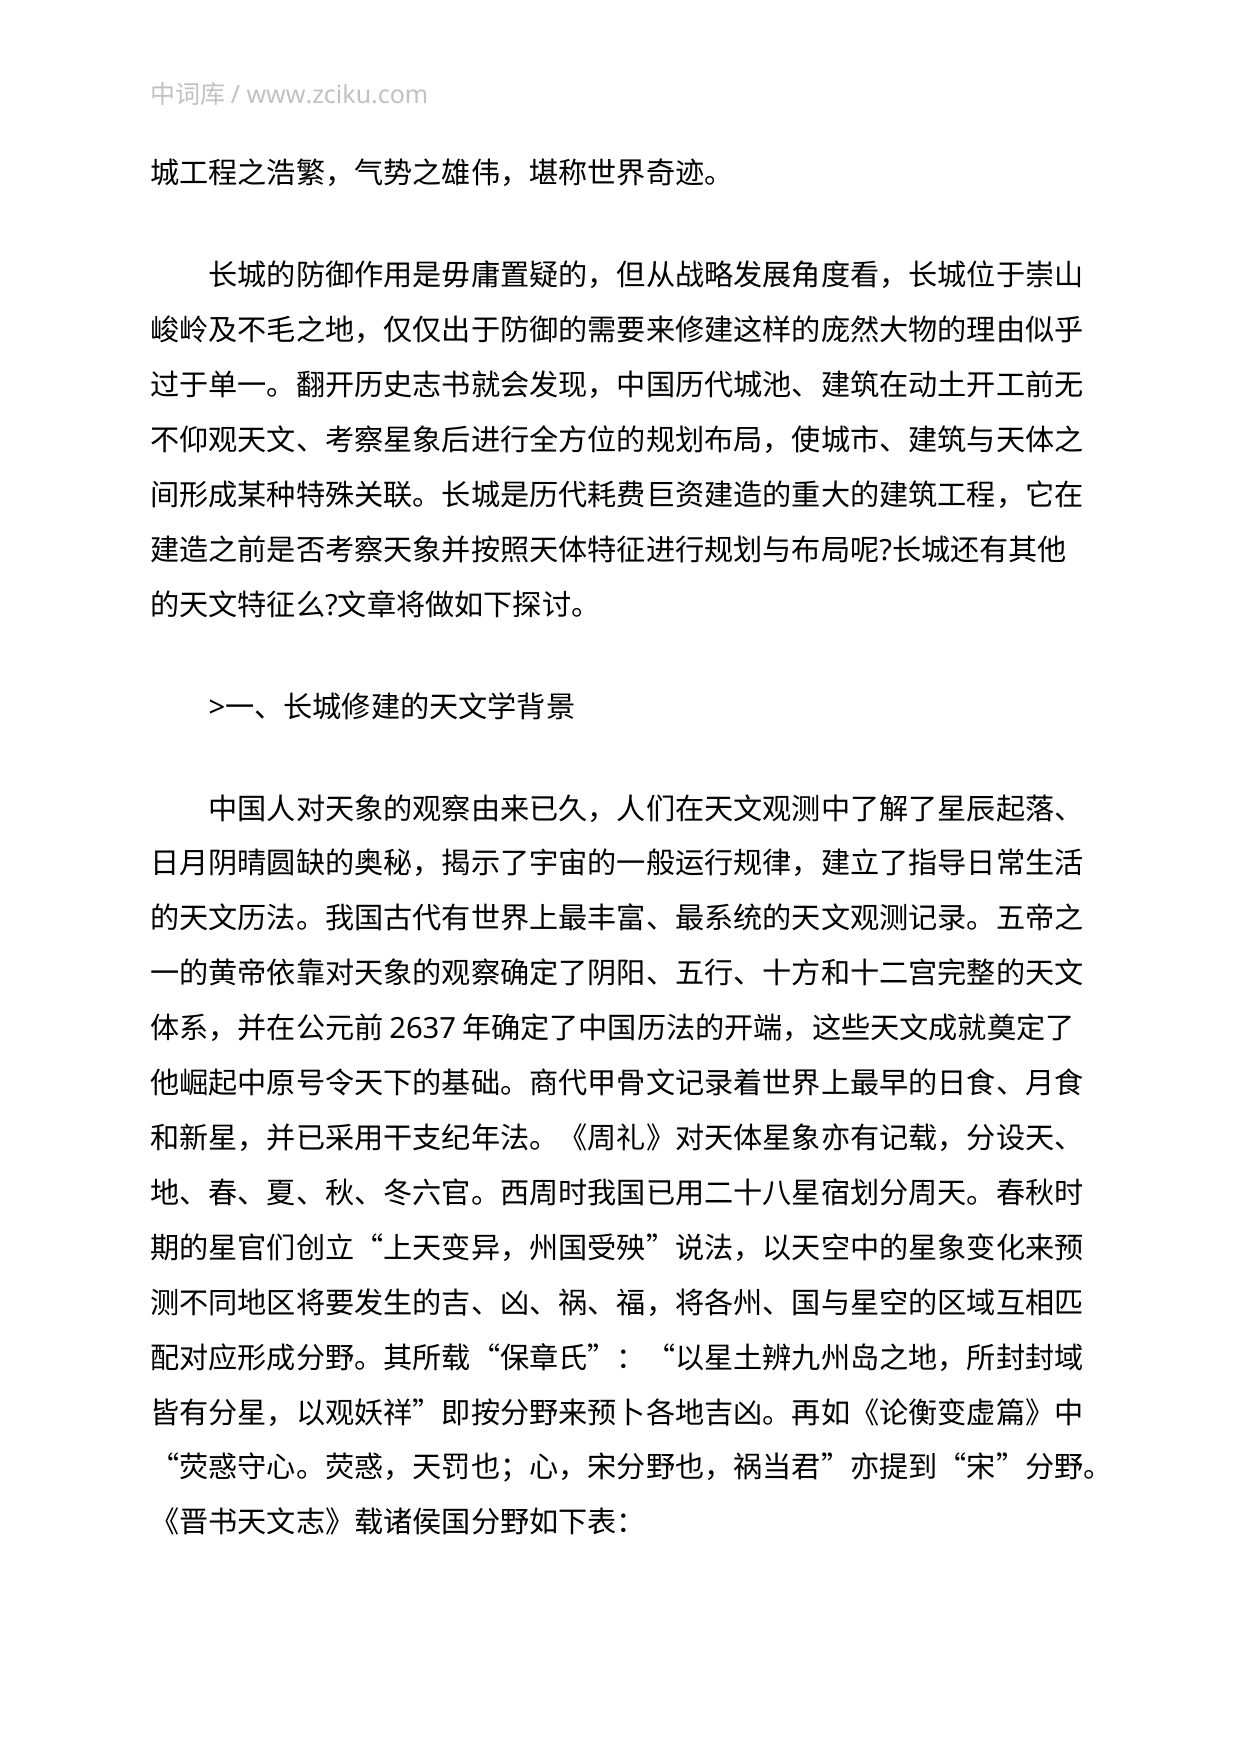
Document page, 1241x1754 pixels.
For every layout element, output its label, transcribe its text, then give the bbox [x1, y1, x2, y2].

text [150, 150, 1090, 192]
text 长城的防御作用是毋庸置疑的，但从战略发展角度看，长城位于崇山峻岭及不毛之地，仅仅出于防御的需要来修建这样的庞然大物的理由似乎过于单一。翻开历史志书就会发现，中国历代城池、建筑在动土开工前无不仰观天文、考察星象后进行全方位的规划布局，使城市、建筑与天体之间形成某种特殊关联。长城是历代耗费巨资建造的重大的建筑工程，它在建造之前是否考察天象并按照天体特征进行规划与布局呢?长城还有其他的天文特征么?文章将做如下探讨。 [150, 252, 1090, 624]
text 中国人对天象的观察由来已久，人们在天文观测中了解了星辰起落、日月阴晴圆缺的奥秘，揭示了宇宙的一般运行规律，建立了指导日常生活的天文历法。我国古代有世界上最丰富、最系统的天文观测记录。五帝之一的黄帝依靠对天象的观察确定了阴阳、五行、十方和十二宫完整的天文体系，并在公元前2637年确定了中国历法的开端，这些天文成就奠定了他崛起中原号令天下的基础。商代甲骨文记录着世界上最早的日食、月食和新星，并已采用干支纪年法。《周礼》对天体星象亦有记载，分设天、地、春、夏、秋、冬六官。西周时我国已用二十八星宿划分周天。春秋时期的星官们创立“上天变异，州国受殃”说法，以天空中的星象变化来预测不同地区将要发生的吉、凶、祸、福，将各州、国与星空的区域互相匹配对应形成分野。其所载“保章氏”：“以星土辨九州岛之地，所封封域皆有分星，以观妖祥”即按分野来预卜各地吉凶。再如《论衡变虚篇》中“荧惑守心。荧惑，天罚也；心，宋分野也，祸当君”亦提到“宋”分野。《晋书天文志》载诸侯国分野如下表： [150, 785, 1090, 1541]
text >一、长城修建的天文学背景 [150, 683, 1090, 726]
